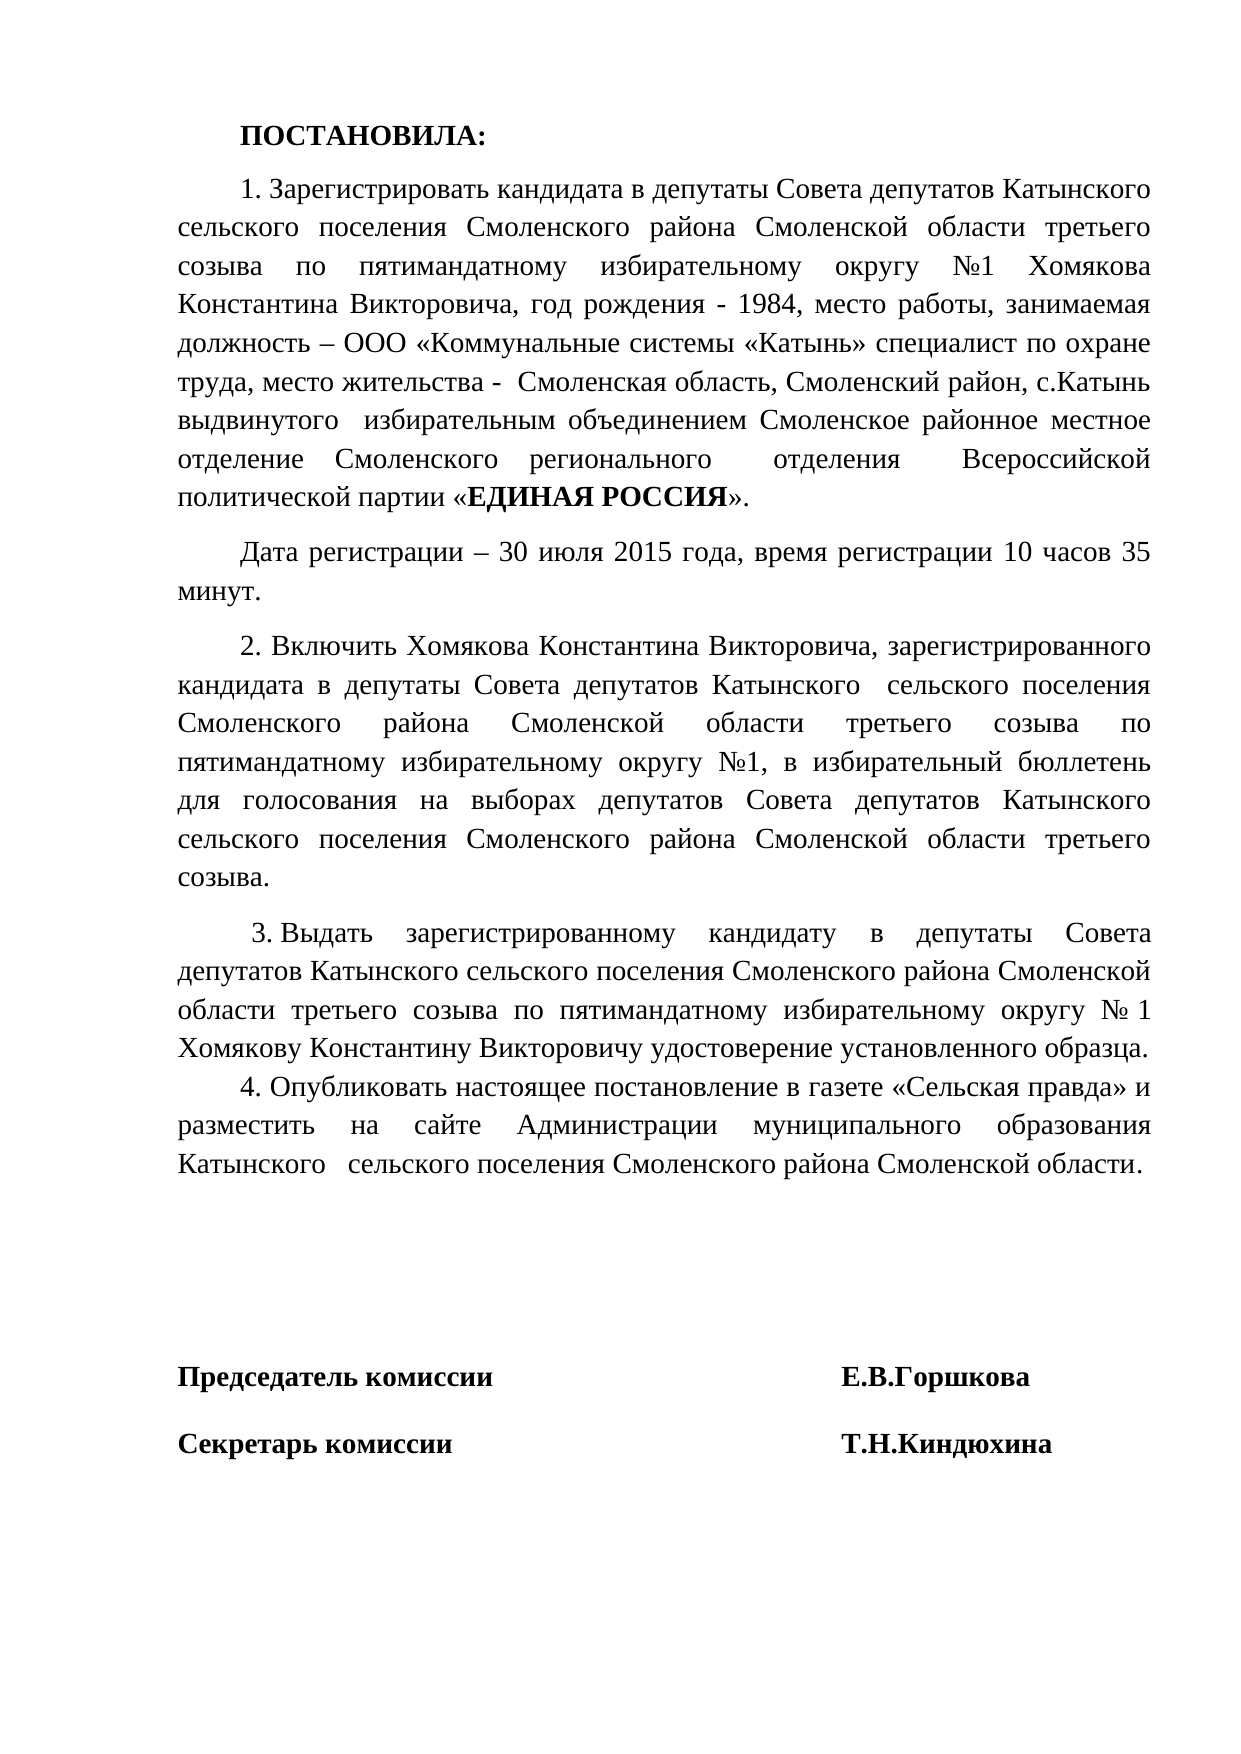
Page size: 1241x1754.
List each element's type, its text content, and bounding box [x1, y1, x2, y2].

text 2. Включить Хомякова Константина Викторовича, зарегистрированного кандидата в депутаты Совета депутатов Катынского сельского поселения Смоленского района Смоленской области третьего созыва по пятимандатному избирательному округу №1, в избирательный бюллетень для голосования на выборах депутатов Совета депутатов Катынского сельского поселения Смоленского района Смоленской области третьего созыва. [177, 628, 1152, 893]
text 1. Зарегистрировать кандидата в депутаты Совета депутатов Катынского сельского поселения Смоленского района Смоленской области третьего созыва по пятимандатному избирательному округу №1 Хомякова Константина Викторовича, год рождения - 1984, место работы, занимаемая должность – ООО «Коммунальные системы «Катынь» специалист по охране труда, место жительства - Смоленская область, Смоленский район, с.Катынь выдвинутого избирательным объединением Смоленское районное местное отделение Смоленского регионального отделения Всероссийской политической партии «ЕДИНАЯ РОССИЯ». [177, 171, 1152, 513]
text ПОСТАНОВИЛА: [177, 118, 1152, 152]
text Секретарь комиссии Т.Н.Киндюхина [177, 1427, 1152, 1460]
text 3. Выдать зарегистрированному кандидату в депутаты Совета депутатов Катынского сельского поселения Смоленского района Смоленской области третьего созыва по пятимандатному избирательному округу № 1 Хомякову Константину Викторовичу удостоверение установленного образца. [177, 915, 1152, 1064]
text Дата регистрации – 30 июля 2015 года, время регистрации 10 часов 35 минут. [177, 534, 1152, 607]
text Председатель комиссии Е.В.Горшкова [177, 1359, 1152, 1393]
text 4. Опубликовать настоящее постановление в газете «Сельская правда» и разместить на сайте Администрации муниципального образования Катынского сельского поселения Смоленского района Смоленской области. [177, 1069, 1152, 1179]
